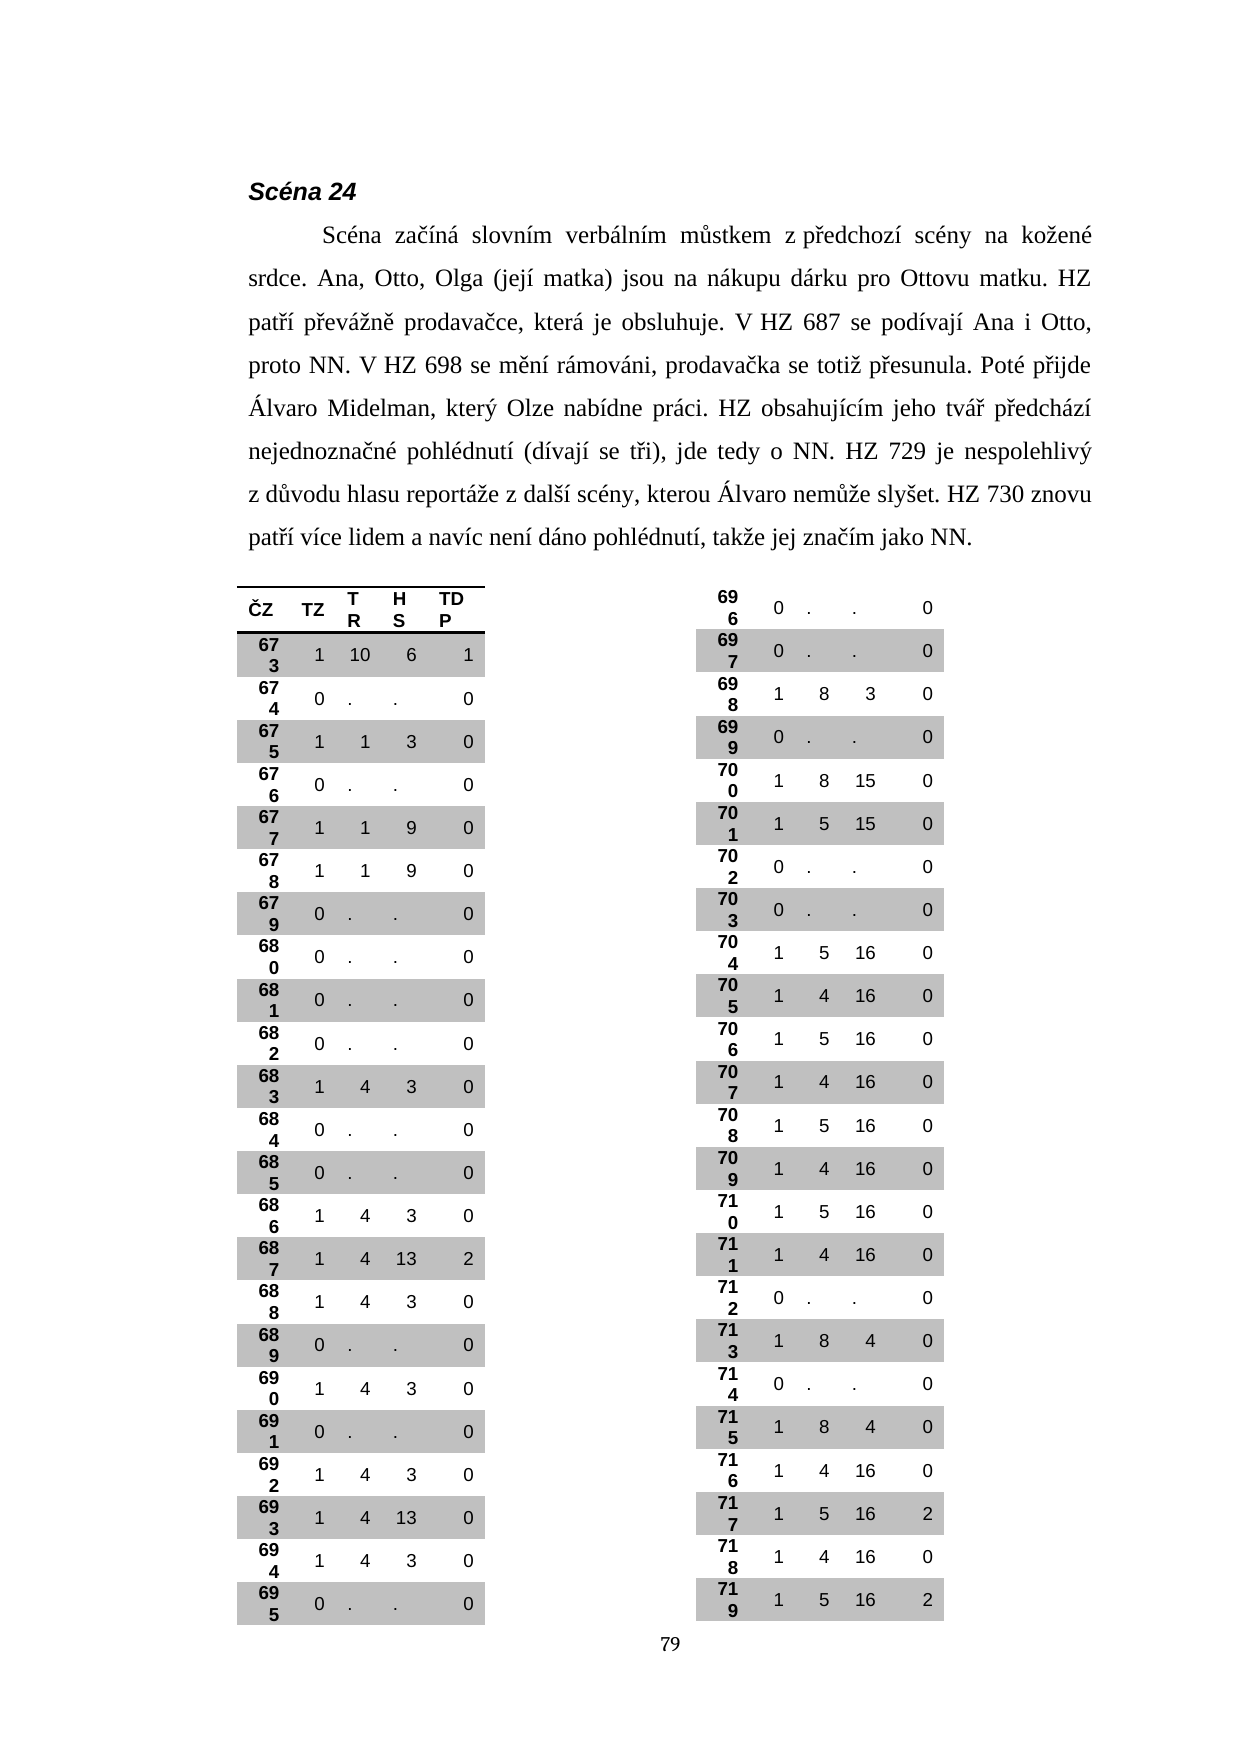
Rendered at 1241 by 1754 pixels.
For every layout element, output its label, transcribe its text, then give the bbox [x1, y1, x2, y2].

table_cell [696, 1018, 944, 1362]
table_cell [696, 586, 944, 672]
subtitle Scéna 24 [248, 177, 1092, 206]
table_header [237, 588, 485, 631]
text Scéna začíná slovním verbálním můstkem z předchozí scény na kožené srdce. Ana, Otto, Olga (její matka) jsou na nákupu dárku pro Ottovu matku. HZ patří převážně prodavačce, která je obsluhuje. V HZ 687 se podívají Ana i Otto, proto NN. V HZ 698 se mění rámováni, prodavačka se totiž přesunula. Poté přijde Álvaro Midelman, který Olze nabídne práci. HZ obsahujícím jeho tvář předchází nejednoznačné pohlédnutí (dívají se tři), jde tedy o NN. HZ 729 je nespolehlivý z důvodu hlasu reportáže z další scény, kterou Álvaro nemůže slyšet. HZ 730 znovu patří více lidem a navíc není dáno pohlédnutí, takže jej značím jako NN. [248, 220, 1092, 551]
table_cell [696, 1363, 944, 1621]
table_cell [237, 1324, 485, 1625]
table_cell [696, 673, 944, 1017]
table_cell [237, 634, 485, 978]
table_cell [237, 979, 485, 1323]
